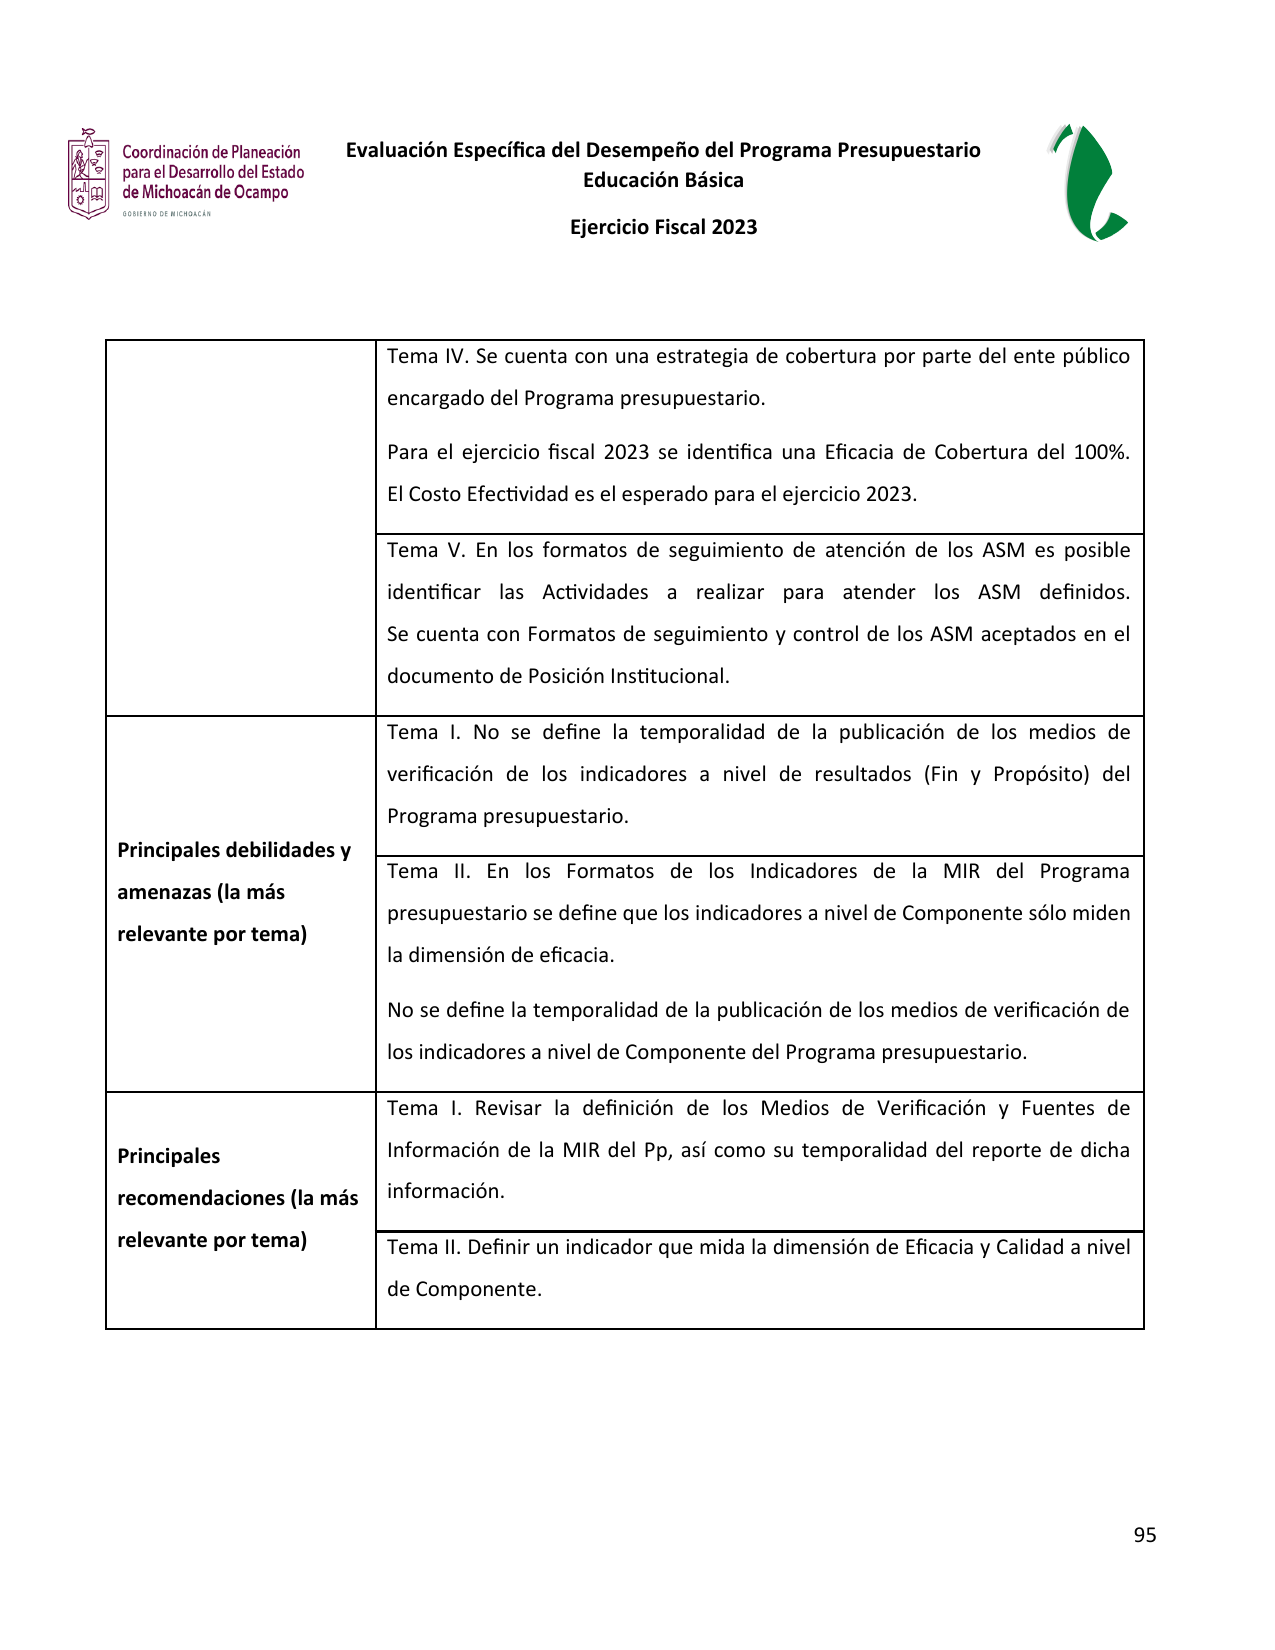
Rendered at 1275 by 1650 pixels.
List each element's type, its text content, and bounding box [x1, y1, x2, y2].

table_cell Tema I. Revisar la definición de los Medios de Verificación y Fuentes de Información de la MIR del Pp, así como su temporalidad del reporte de dicha información. [377, 1093, 1143, 1230]
table_cell Principales debilidades y amenazas (la más relevante por tema) [107, 717, 375, 1091]
picture [1045, 122, 1130, 244]
table_cell Tema I. No se define la temporalidad de la publicación de los medios de verificación de los indicadores a nivel de resultados (Fin y Propósito) del Programa presupuestario. [377, 717, 1143, 854]
table_cell Principales recomendaciones (la más relevante por tema) [107, 1093, 375, 1328]
table_cell Tema IV. Se cuenta con una estrategia de cobertura por parte del ente público encargado del Programa presupuestario. Para el ejercicio fiscal 2023 se identifica una Eficacia de Cobertura del 100%. El Costo Efectividad es el esperado para el ejercicio 2023. [377, 341, 1143, 533]
picture [68, 128, 305, 220]
table_cell Tema V. En los formatos de seguimiento de atención de los ASM es posible identificar las Actividades a realizar para atender los ASM definidos. Se cuenta con Formatos de seguimiento y control de los ASM aceptados en el documento de Posición Institucional. [377, 535, 1143, 715]
table_cell Tema II. En los Formatos de los Indicadores de la MIR del Programa presupuestario se define que los indicadores a nivel de Componente sólo miden la dimensión de eficacia. No se define la temporalidad de la publicación de los medios de verificación de los indicadores a nivel de Componente del Programa presupuestario. [377, 857, 1143, 1091]
table_cell Tema II. Definir un indicador que mida la dimensión de Eficacia y Calidad a nivel de Componente. [377, 1233, 1143, 1328]
